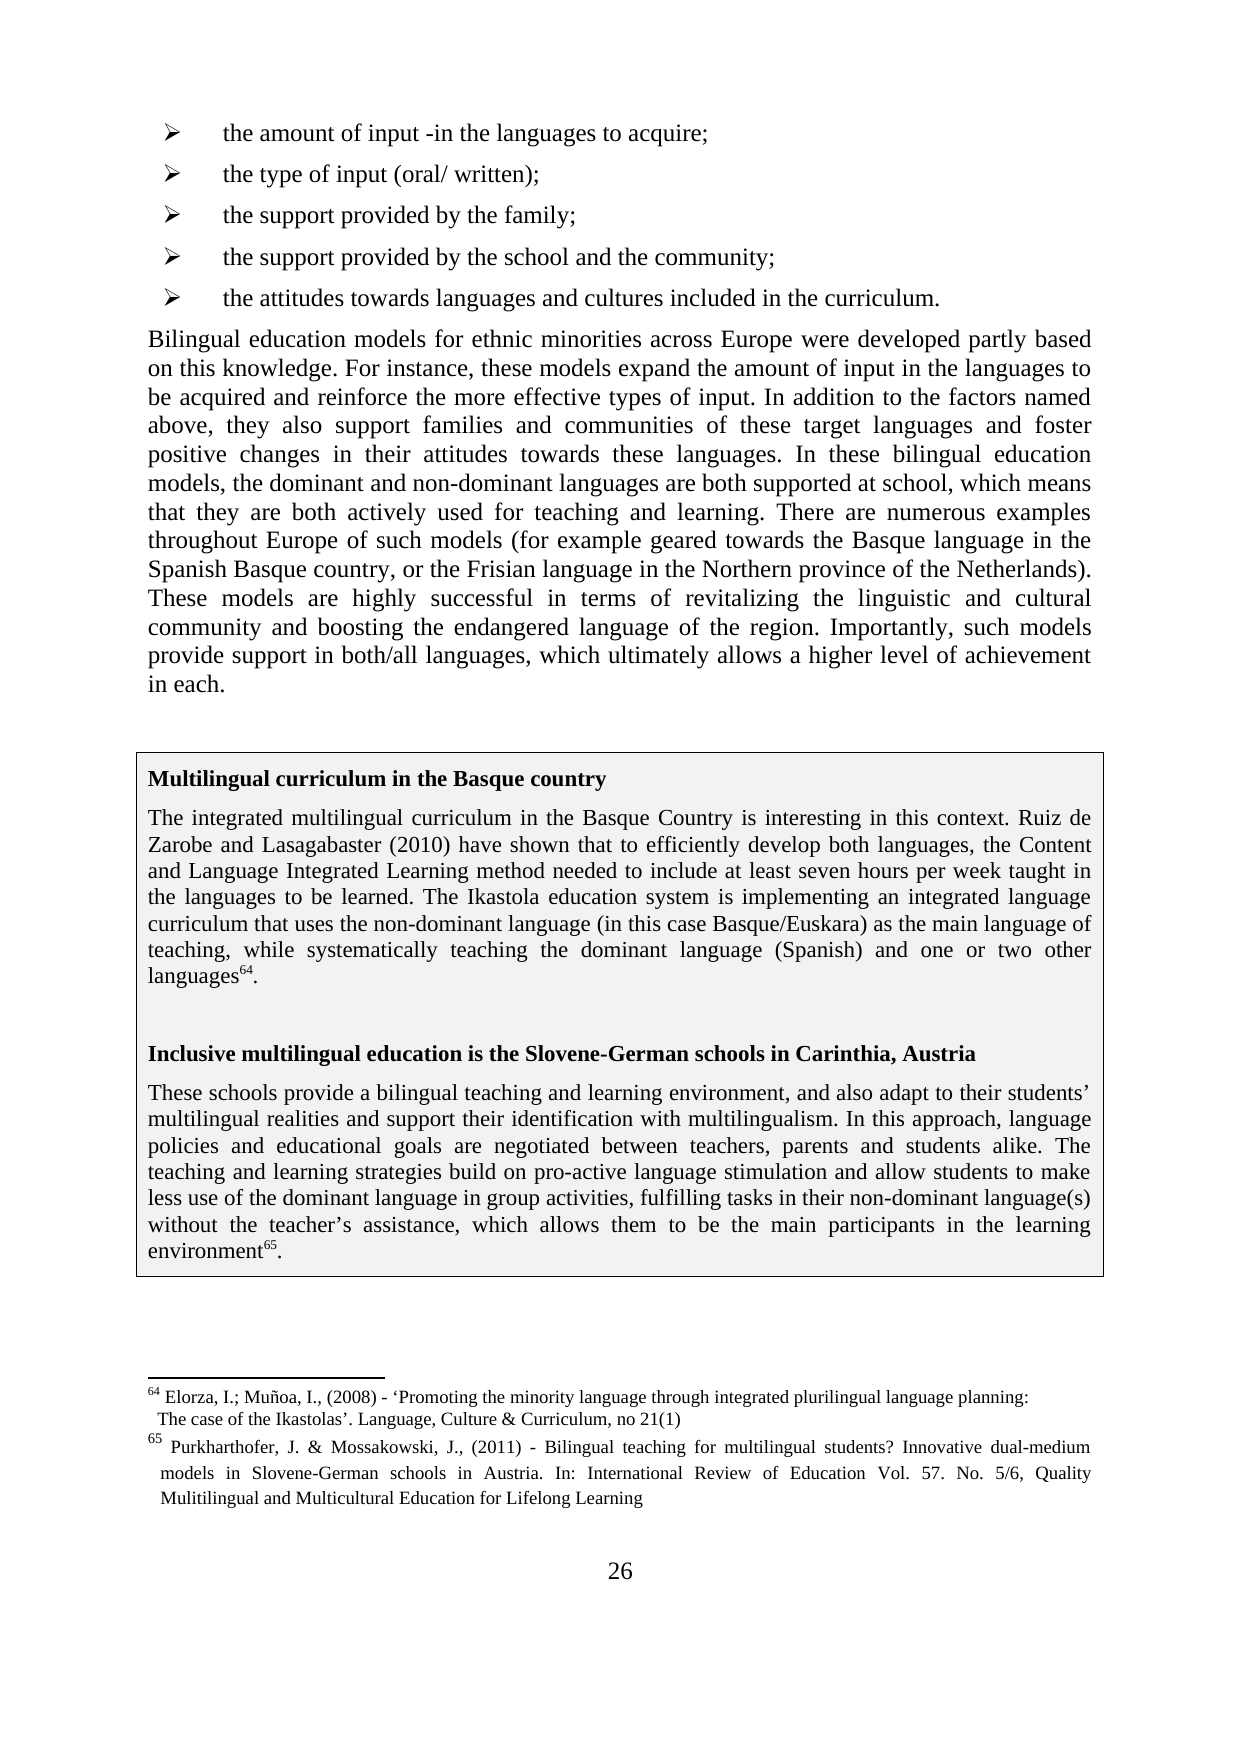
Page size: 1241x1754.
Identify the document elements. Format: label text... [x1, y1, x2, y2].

list the type of input (oral/ written); [162, 159, 1093, 188]
list the amount of input -in the languages to acquire; [162, 118, 1093, 147]
list the support provided by the school and the community; [162, 242, 1093, 271]
table_header Multilingual curriculum in the Basque country The integrated multilingual curriculum in the Basque Country is interesting in this context. Ruiz de Zarobe and Lasagabaster (2010) have shown that to efficiently develop both languages, the Content and Language Integrated Learning method needed to include at least seven hours per week taught in the languages to be learned. The Ikastola education system is implementing an integrated language curriculum that uses the non-dominant language (in this case Basque/Euskara) as the main language of teaching, while systematically teaching the dominant language (Spanish) and one or two other languages. Inclusive multilingual education is the Slovene-German schools in Carinthia, Austria These schools provide a bilingual teaching and learning environment, and also adapt to their students’ multilingual realities and support their identification with multilingualism. In this approach, language policies and educational goals are negotiated between teachers, parents and students alike. The teaching and learning strategies build on pro-active language stimulation and allow students to make less use of the dominant language in group activities, fulfilling tasks in their non-dominant language(s) without the teacher’s assistance, which allows them to be the main participants in the learning environment. [137, 753, 1103, 1276]
text Bilingual education models for ethnic minorities across Europe were developed partly based on this knowledge. For instance, these models expand the amount of input in the languages to be acquired and reinforce the more effective types of input. In addition to the factors named above, they also support families and communities of these target languages and foster positive changes in their attitudes towards these languages. In these bilingual education models, the dominant and non-dominant languages are both supported at school, which means that they are both actively used for teaching and learning. There are numerous examples throughout Europe of such models (for example geared towards the Basque language in the Spanish Basque country, or the Frisian language in the Northern province of the Netherlands). These models are highly successful in terms of revitalizing the linguistic and cultural community and boosting the endangered language of the region. Importantly, such models provide support in both/all languages, which ultimately allows a higher level of achievement in each. [148, 324, 1093, 698]
list the support provided by the family; [162, 201, 1093, 229]
list the attitudes towards languages and cultures included in the curriculum. [162, 283, 1093, 312]
